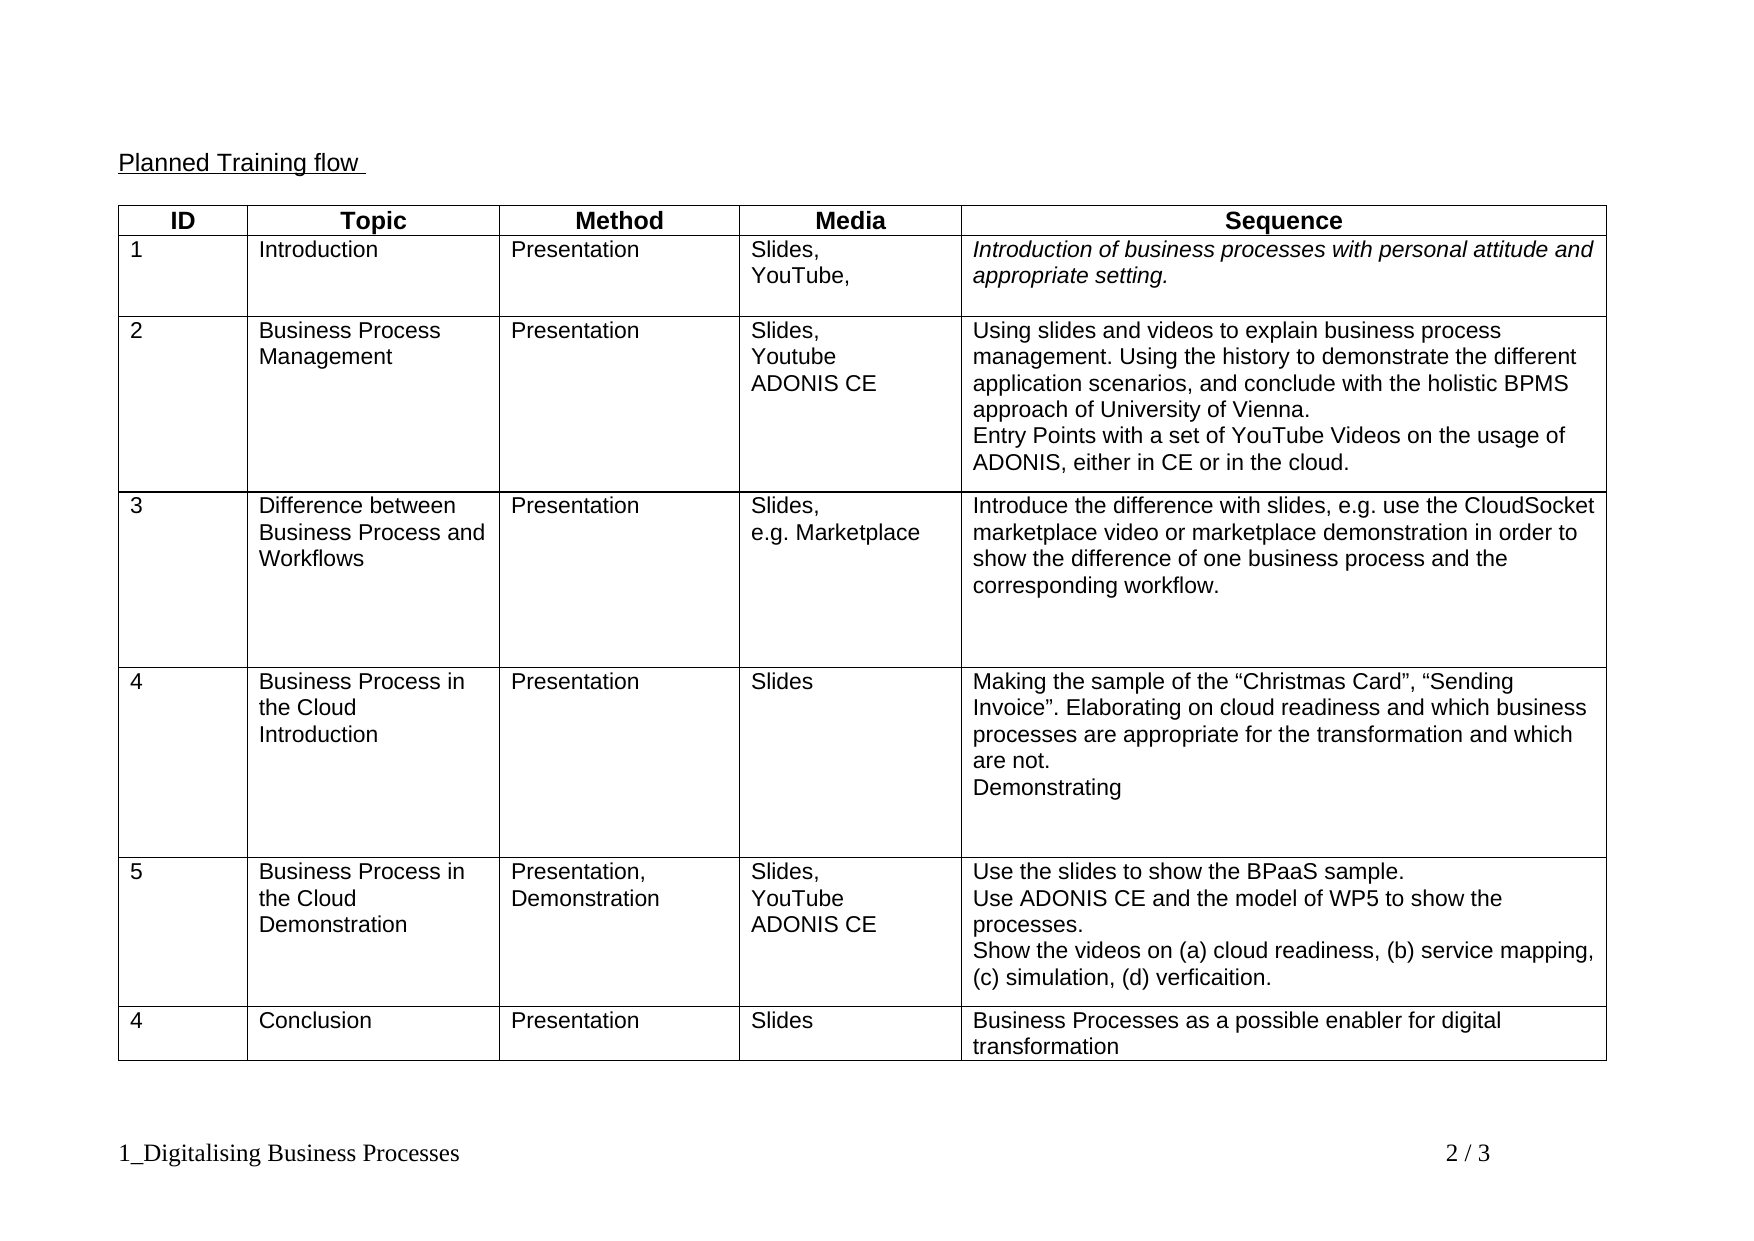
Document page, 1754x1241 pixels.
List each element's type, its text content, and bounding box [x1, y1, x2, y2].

table_cell 4 [119, 1007, 247, 1059]
table_cell Business Processes as a possible enabler for digital transformation [962, 1007, 1606, 1059]
table_header Sequence [962, 206, 1606, 235]
table_cell Business Process in the Cloud Introduction [248, 668, 499, 857]
table_cell Business Process in the Cloud Demonstration [248, 858, 499, 1006]
table_cell Slides, YouTube, [740, 236, 961, 316]
table_cell 2 [119, 317, 247, 491]
text Planned Training flow [118, 148, 1606, 176]
table_cell Presentation [500, 236, 739, 316]
table_cell Slides, Youtube ADONIS CE [740, 317, 961, 491]
table_cell Presentation [500, 317, 739, 491]
table_header ID [119, 206, 247, 235]
table_cell Presentation [500, 668, 739, 857]
table_cell 1 [119, 236, 247, 316]
table_cell Business Process Management [248, 317, 499, 491]
table_cell Slides, YouTube ADONIS CE [740, 858, 961, 1006]
table_cell Conclusion [248, 1007, 499, 1059]
table_cell Introduce the difference with slides, e.g. use the CloudSocket marketplace video or marketplace demonstration in order to show the difference of one business process and the corresponding workflow. [962, 493, 1606, 667]
table_header Method [500, 206, 739, 235]
table_cell Slides [740, 668, 961, 857]
table_cell 5 [119, 858, 247, 1006]
table_cell Use the slides to show the BPaaS sample. Use ADONIS CE and the model of WP5 to show the processes. Show the videos on (a) cloud readiness, (b) service mapping, (c) simulation, (d) verficaition. [962, 858, 1606, 1006]
table_header Media [740, 206, 961, 235]
table_cell Using slides and videos to explain business process management. Using the history to demonstrate the different application scenarios, and conclude with the holistic BPMS approach of University of Vienna. Entry Points with a set of YouTube Videos on the usage of ADONIS, either in CE or in the cloud. [962, 317, 1606, 491]
table_cell Introduction [248, 236, 499, 316]
table_cell 3 [119, 493, 247, 667]
table_cell Presentation [500, 1007, 739, 1059]
table_cell Slides, e.g. Marketplace [740, 493, 961, 667]
table_cell Presentation, Demonstration [500, 858, 739, 1006]
table_cell 4 [119, 668, 247, 857]
table_cell Difference between Business Process and Workflows [248, 493, 499, 667]
table_cell Presentation [500, 493, 739, 667]
table_header Topic [248, 206, 499, 235]
table_cell Slides [740, 1007, 961, 1059]
table_cell Introduction of business processes with personal attitude and appropriate setting. [962, 236, 1606, 316]
table_cell Making the sample of the “Christmas Card”, “Sending Invoice”. Elaborating on cloud readiness and which business processes are appropriate for the transformation and which are not. Demonstrating [962, 668, 1606, 857]
